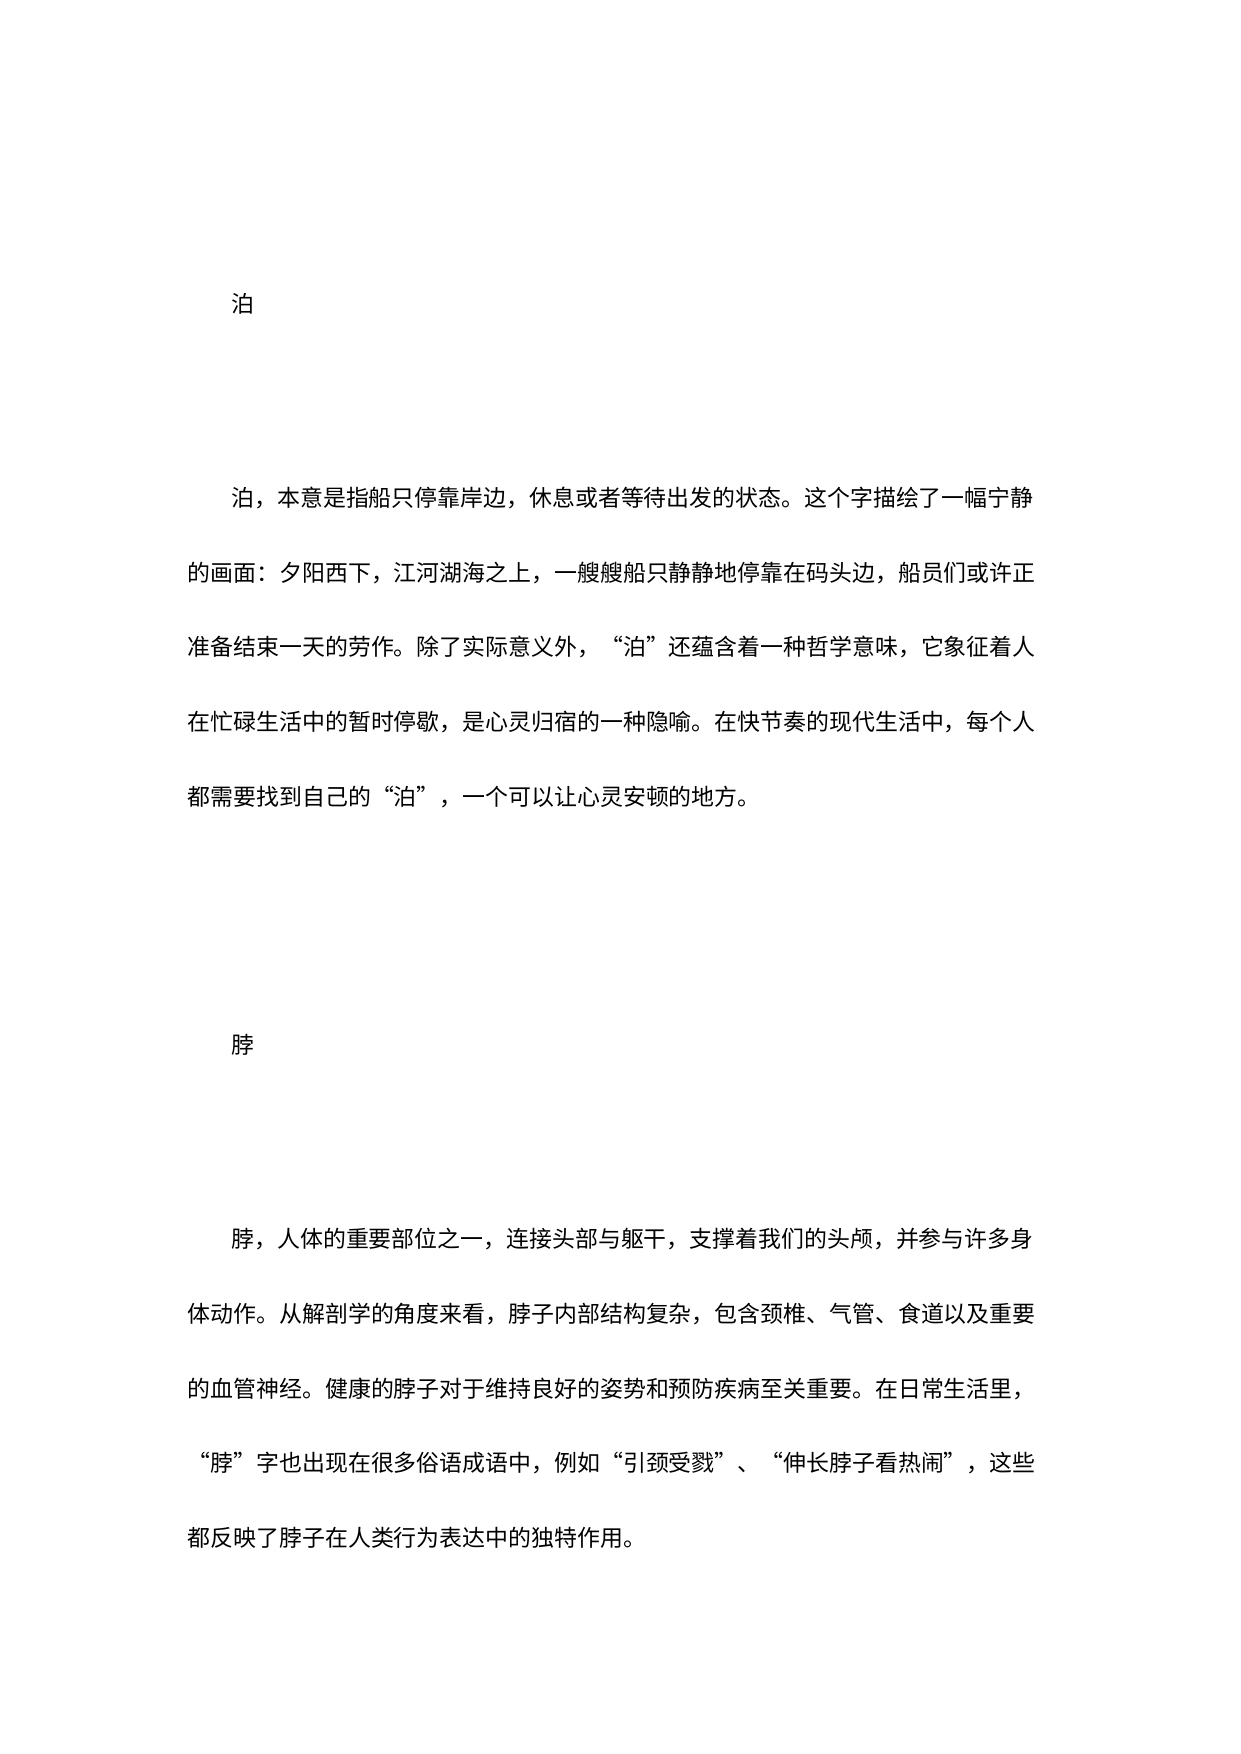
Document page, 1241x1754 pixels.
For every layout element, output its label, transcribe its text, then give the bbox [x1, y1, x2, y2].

text 泊 [187, 270, 1053, 335]
text 泊，本意是指船只停靠岸边，休息或者等待出发的状态。这个字描绘了一幅宁静的画面：夕阳西下，江河湖海之上，一艘艘船只静静地停靠在码头边，船员们或许正准备结束一天的劳作。除了实际意义外，“泊”还蕴含着一种哲学意味，它象征着人在忙碌生活中的暂时停歇，是心灵归宿的一种隐喻。在快节奏的现代生活中，每个人都需要找到自己的“泊”，一个可以让心灵安顿的地方。 [187, 464, 1053, 828]
text 脖，人体的重要部位之一，连接头部与躯干，支撑着我们的头颅，并参与许多身体动作。从解剖学的角度来看，脖子内部结构复杂，包含颈椎、气管、食道以及重要的血管神经。健康的脖子对于维持良好的姿势和预防疾病至关重要。在日常生活里，“脖”字也出现在很多俗语成语中，例如“引颈受戮”、“伸长脖子看热闹”，这些都反映了脖子在人类行为表达中的独特作用。 [187, 1205, 1053, 1569]
text 脖 [187, 1011, 1053, 1076]
